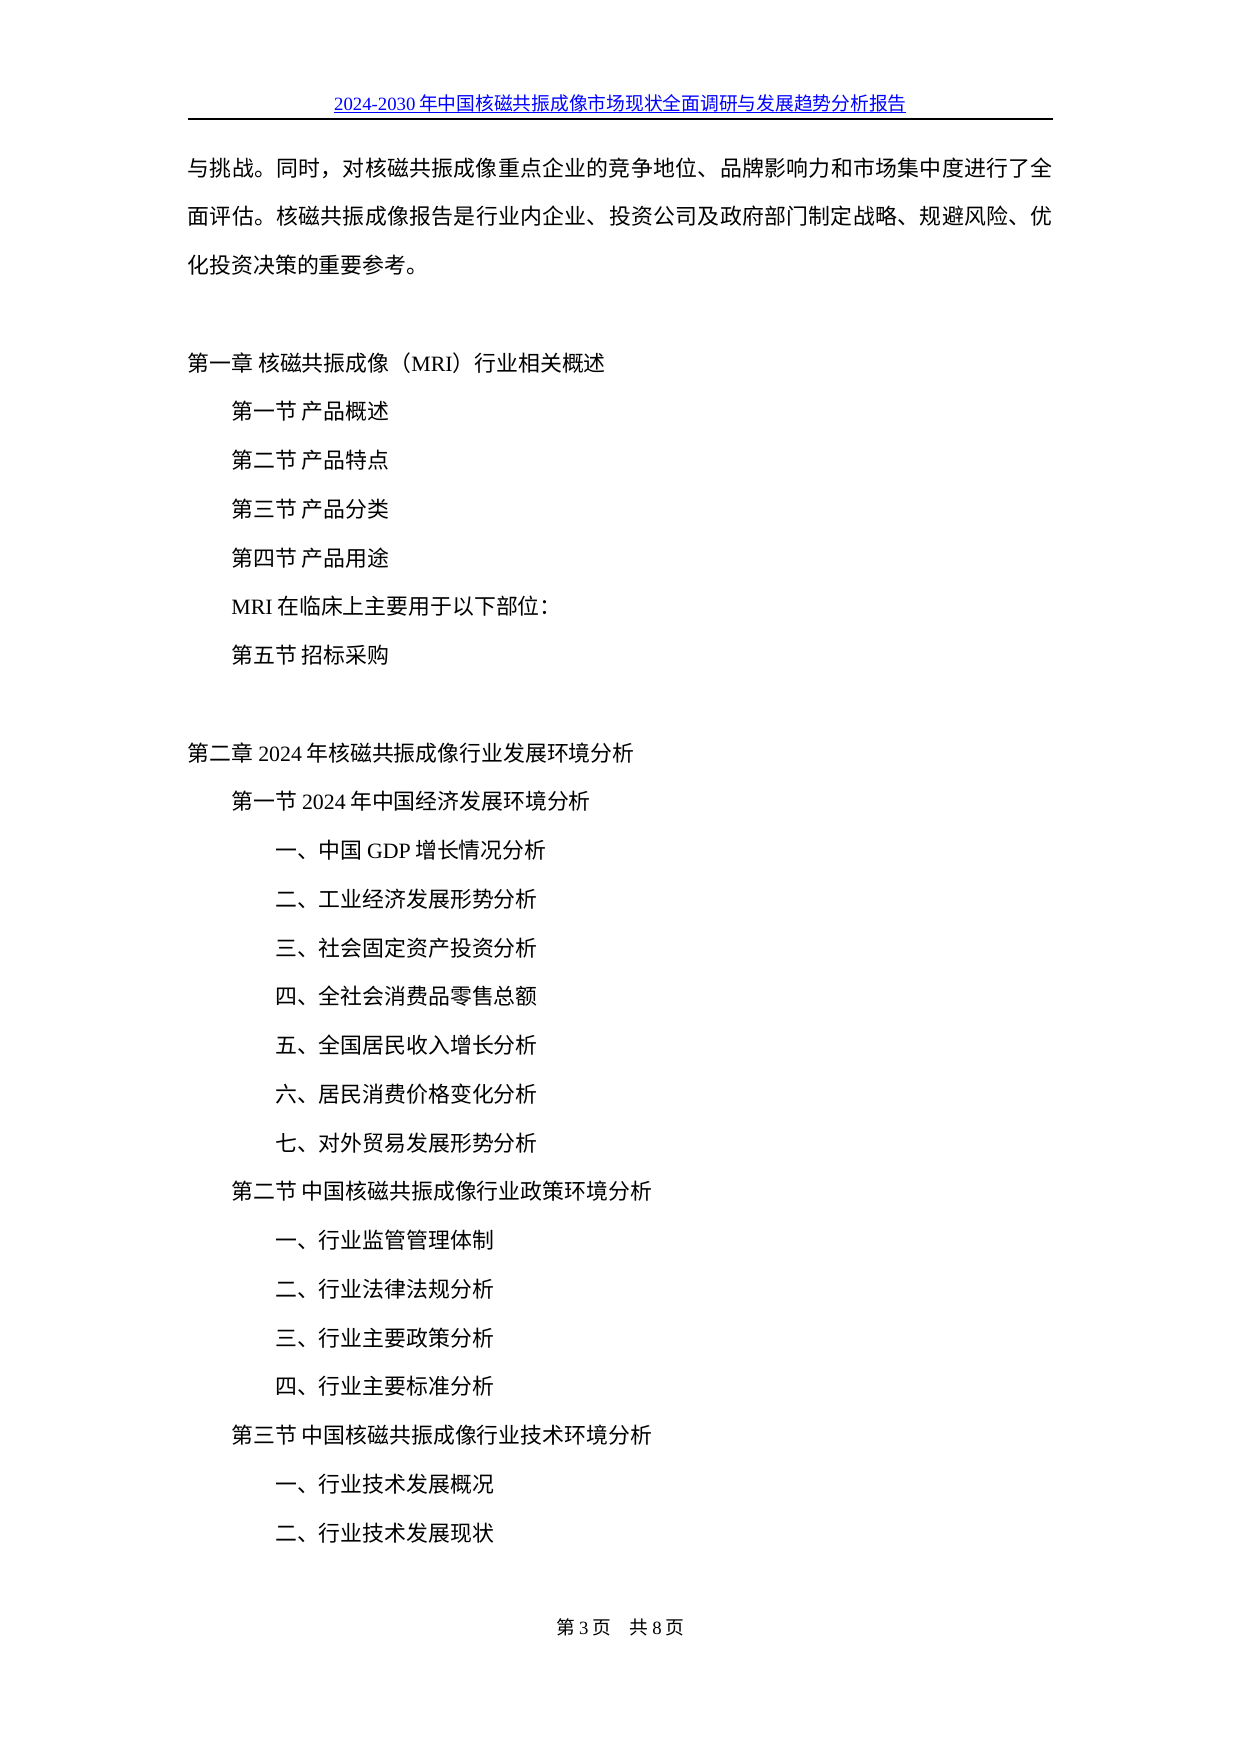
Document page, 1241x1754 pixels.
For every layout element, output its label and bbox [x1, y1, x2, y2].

text [187, 150, 1053, 1548]
